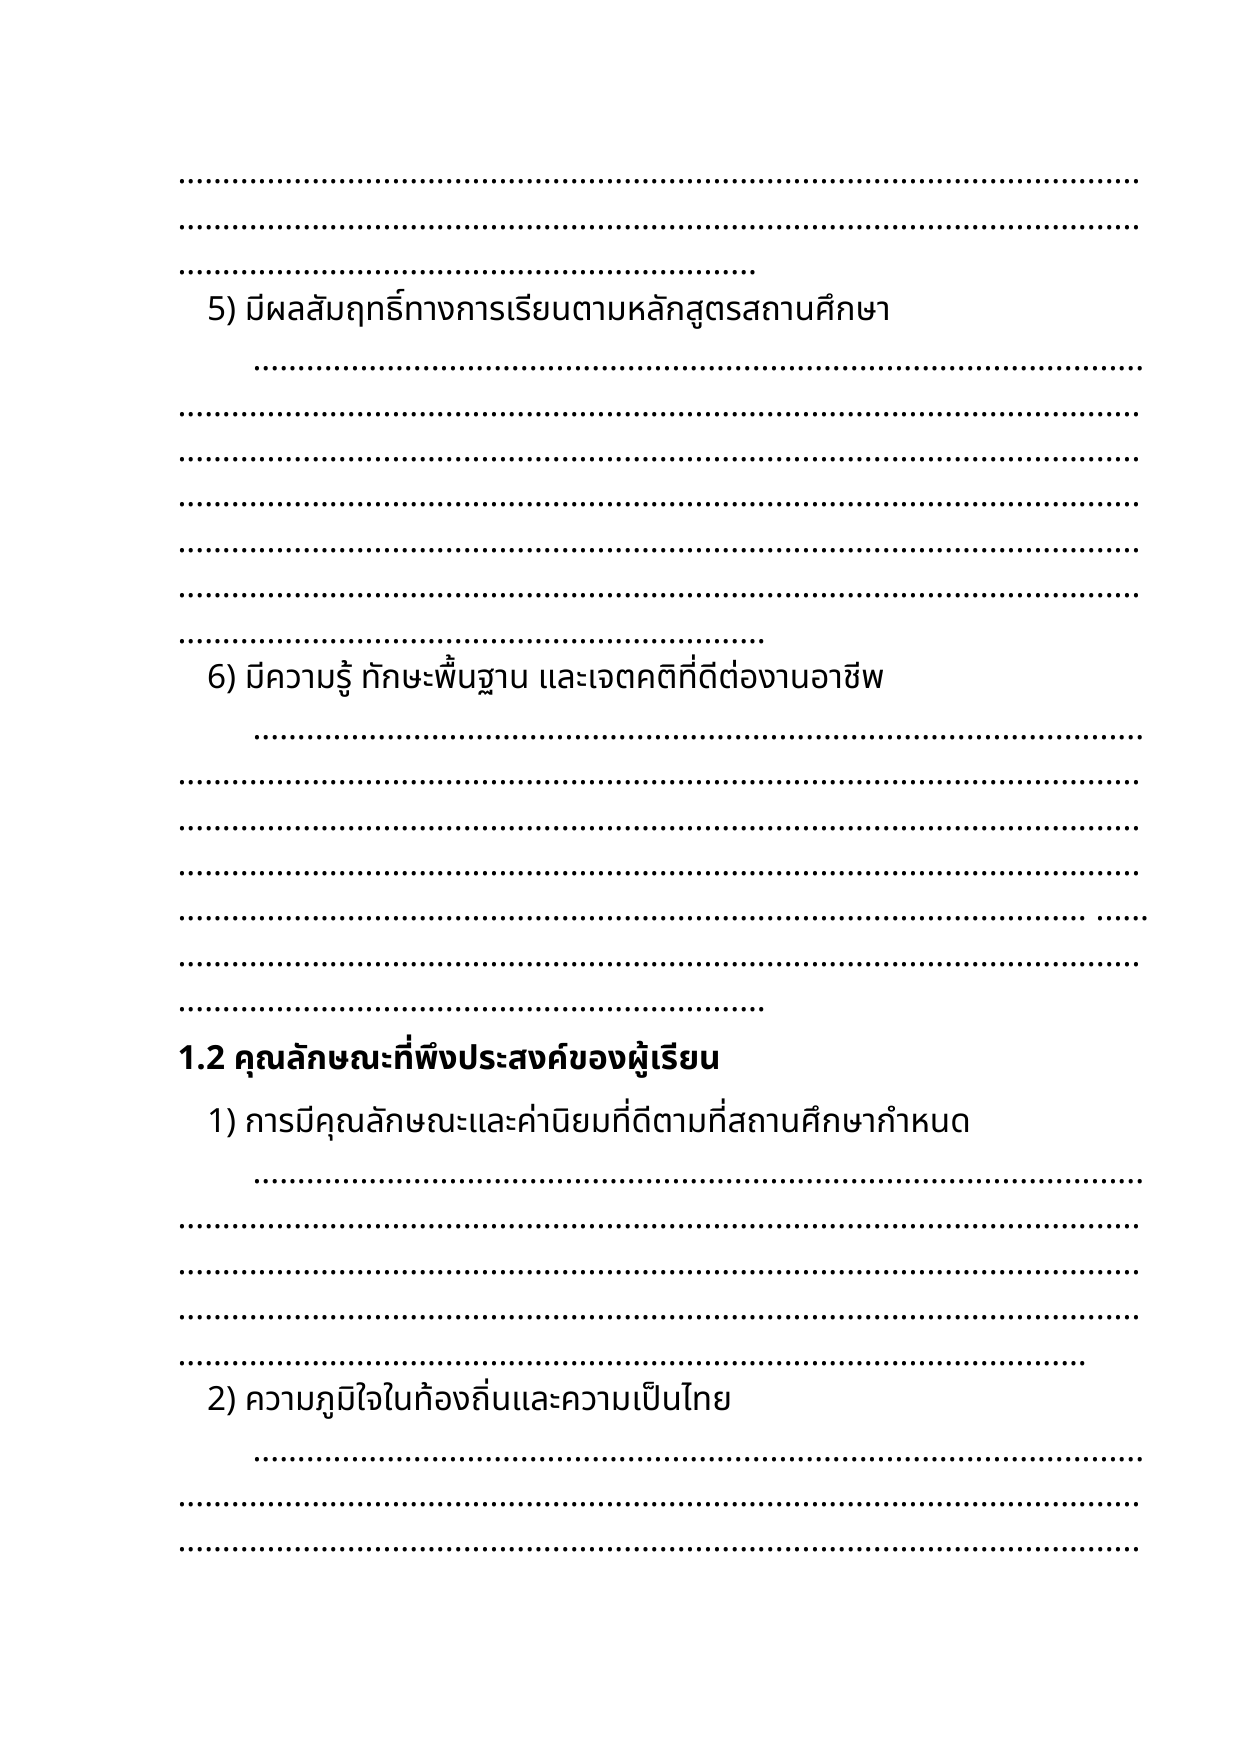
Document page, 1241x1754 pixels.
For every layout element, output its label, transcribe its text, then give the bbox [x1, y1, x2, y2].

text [177, 148, 1152, 284]
text 1) การมีคุณลักษณะและค่านิยมที่ดีตามที่สถานศึกษากำหนด [177, 1097, 1152, 1148]
text 6) มีความรู้ ทักษะพื้นฐาน และเจตคติที่ดีต่องานอาชีพ [207, 653, 1152, 703]
text .................................................................................................................................................................................................................................................................................................................................................................................................................................................................................................................................................................................................................................................................................................................................. [177, 335, 1152, 653]
text .............................................................................................................................................................................................................................................................................................................................................................................................................................................................................................................................................. .................................................................................................................................................................................... [177, 703, 1152, 1021]
text 1.2 คุณลักษณะที่พึงประสงค์ของผู้เรียน [177, 1034, 1152, 1084]
text 5) มีผลสัมฤทธิ์ทางการเรียนตามหลักสูตรสถานศึกษา [177, 284, 1152, 335]
text 2) ความภูมิใจในท้องถิ่นและความเป็นไทย [207, 1375, 1152, 1425]
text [177, 1425, 1152, 1562]
